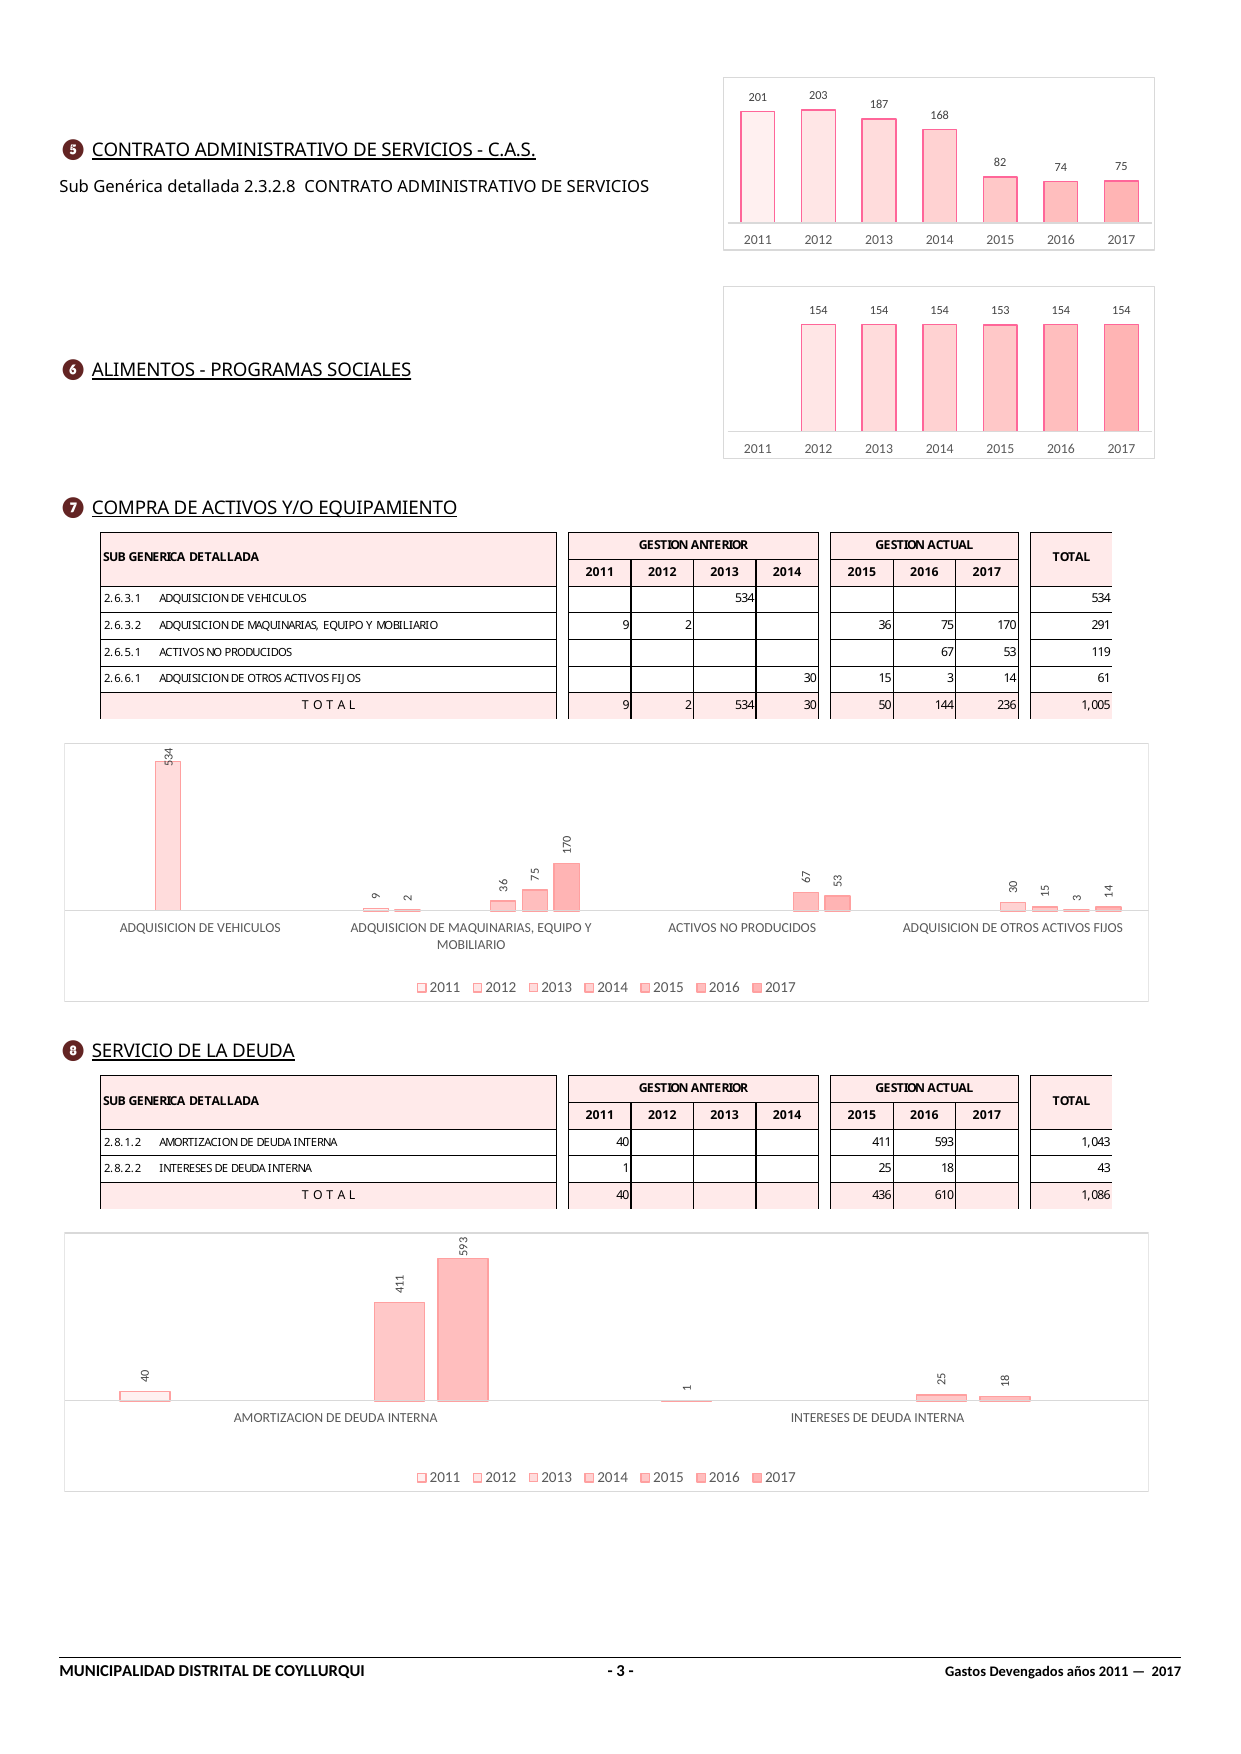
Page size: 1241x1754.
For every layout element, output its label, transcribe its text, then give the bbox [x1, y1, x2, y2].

table_header ❼ COMPRA DE ACTIVOS Y/O EQUIPAMIENTO [39, 488, 1174, 1008]
table_header ❻ ALIMENTOS - PROGRAMAS SOCIALES [39, 279, 702, 465]
table_header [703, 71, 1174, 257]
table_header ❺ CONTRATO ADMINISTRATIVO DE SERVICIOS - C.A.S. Sub Genérica detallada 2.3.2.8 CONTRATO ADMINISTRATIVO DE SERVICIOS [39, 71, 702, 257]
table_header ❽ SERVICIO DE LA DEUDA [39, 1031, 1174, 1498]
table_header [703, 279, 1174, 465]
